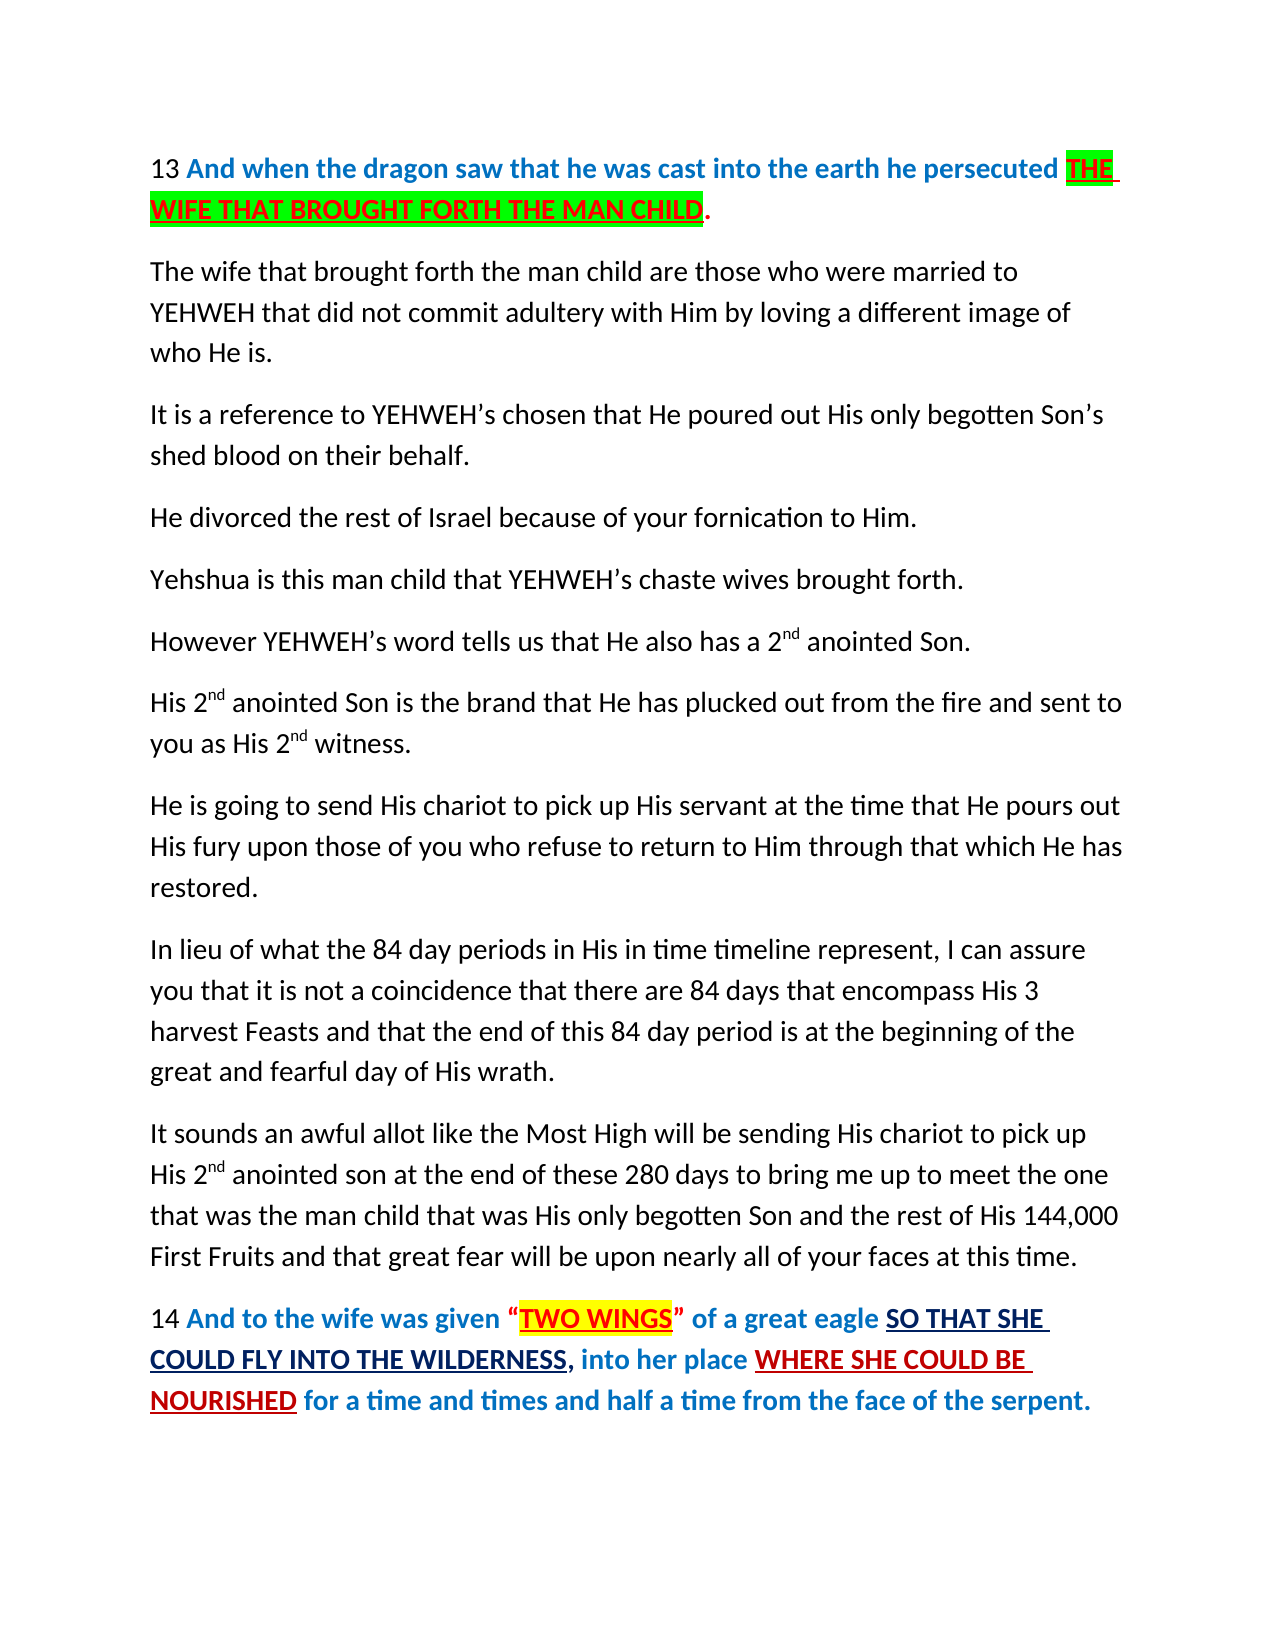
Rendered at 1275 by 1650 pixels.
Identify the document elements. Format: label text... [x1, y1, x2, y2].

text He is going to send His chariot to pick up His servant at the time that He pours out His fury upon those of you who refuse to return to Him through that which He has restored. [150, 787, 1125, 904]
text It sounds an awful allot like the Most High will be sending His chariot to pick up His 2nd anointed son at the end of these 280 days to bring me up to meet the one that was the man child that was His only begotten Son and the rest of His 144,000 First Fruits and that great fear will be upon nearly all of your faces at this time. [150, 1115, 1125, 1274]
text In lieu of what the 84 day periods in His in time timeline represent, I can assure you that it is not a coincidence that there are 84 days that encompass His 3 harvest Feasts and that the end of this 84 day period is at the beginning of the great and fearful day of His wrath. [150, 931, 1125, 1089]
text His 2nd anointed Son is the brand that He has plucked out from the fire and sent to you as His 2nd witness. [150, 684, 1125, 761]
text Yehshua is this man child that YEHWEH’s chaste wives brought forth. [150, 561, 1125, 596]
text 13 And when the dragon saw that he was cast into the earth he persecuted THE WIFE THAT BROUGHT FORTH THE MAN CHILD. [150, 150, 1125, 227]
text The wife that brought forth the man child are those who were married to YEHWEH that did not commit adultery with Him by loving a different image of who He is. [150, 253, 1125, 370]
text 14 And to the wife was given “TWO WINGS” of a great eagle SO THAT SHE COULD FLY INTO THE WILDERNESS, into her place WHERE SHE COULD BE NOURISHED for a time and times and half a time from the face of the serpent. [150, 1300, 1125, 1417]
text It is a reference to YEHWEH’s chosen that He poured out His only begotten Son’s shed blood on their behalf. [150, 396, 1125, 473]
text He divorced the rest of Israel because of your fornication to Him. [150, 499, 1125, 535]
text However YEHWEH’s word tells us that He also has a 2nd anointed Son. [150, 623, 1125, 658]
